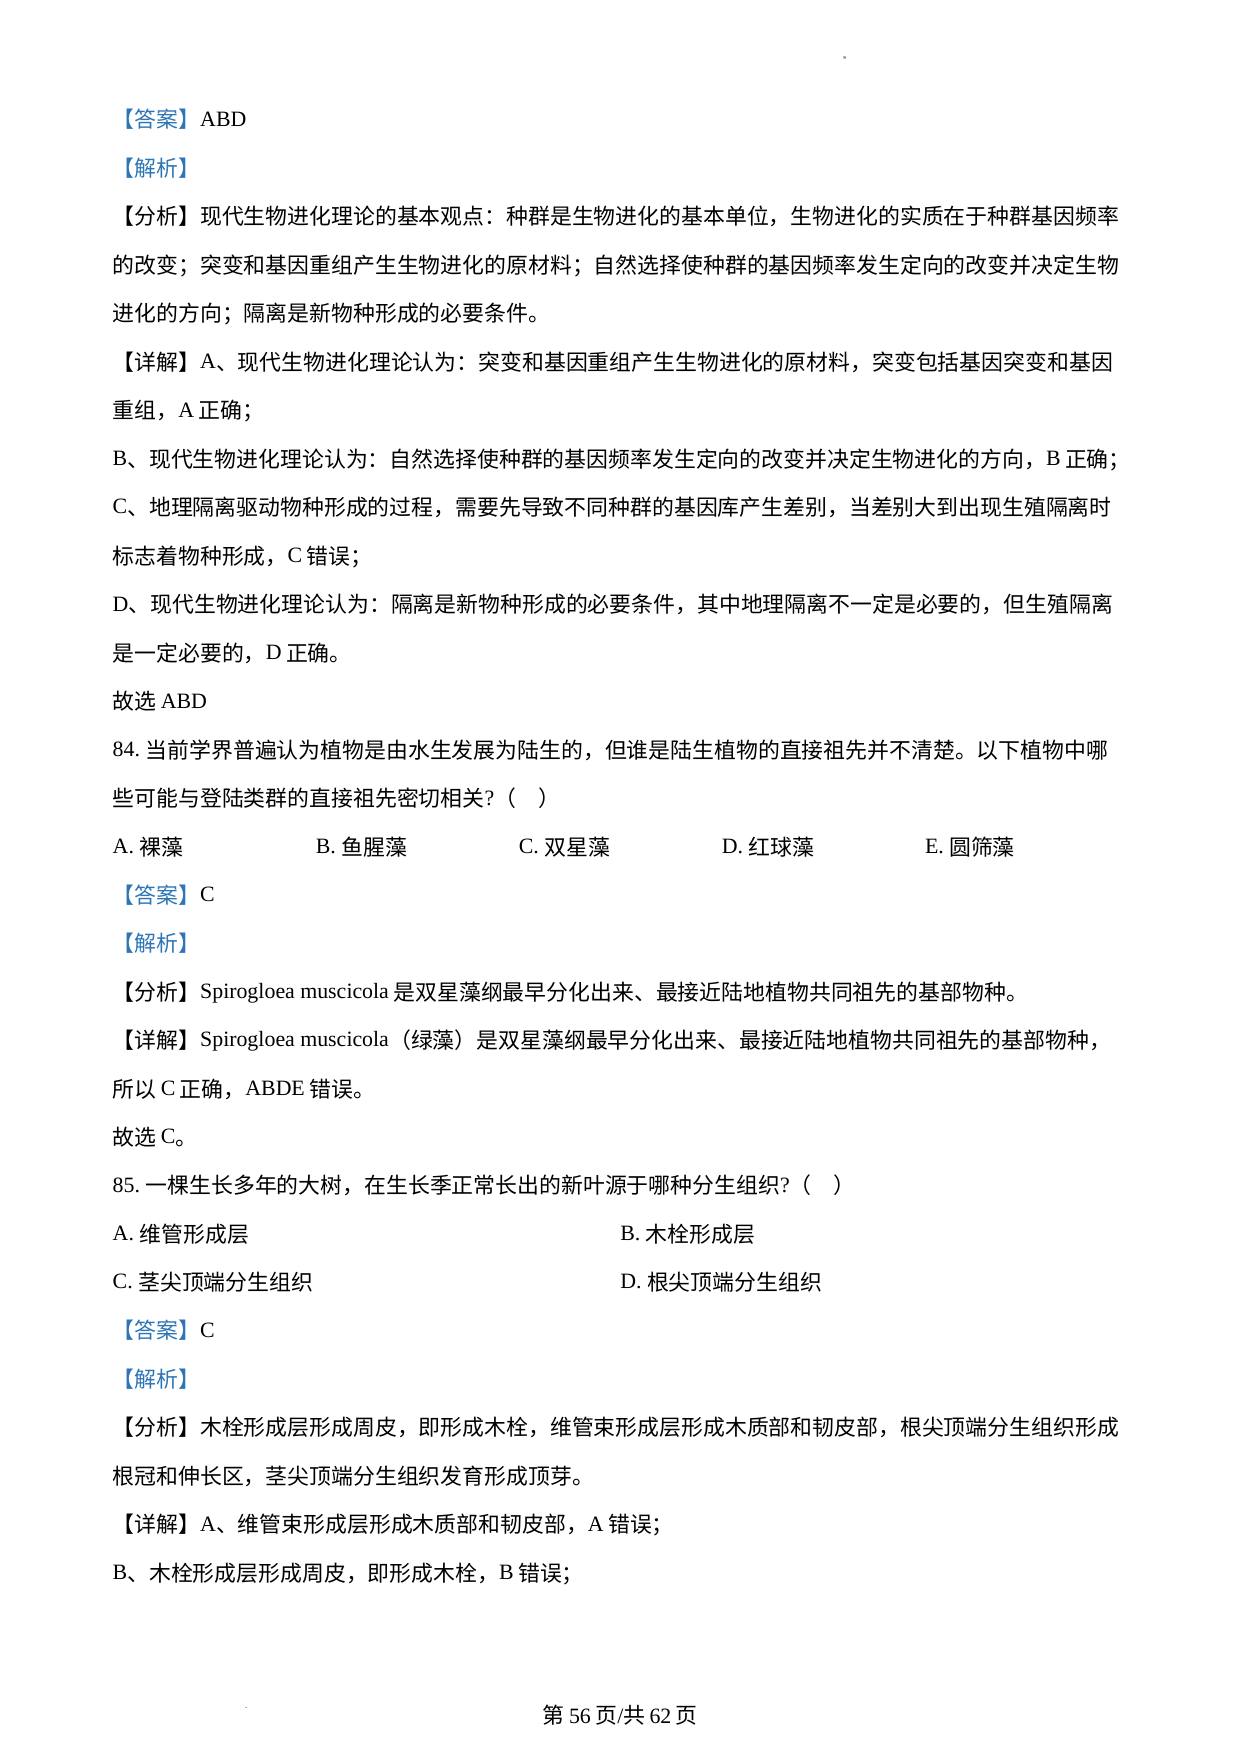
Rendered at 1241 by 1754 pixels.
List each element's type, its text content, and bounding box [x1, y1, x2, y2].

text D、现代生物进化理论认为：隔离是新物种形成的必要条件，其中地理隔离不一定是必要的，但生殖隔离是一定必要的，D正确。 [112, 587, 1128, 668]
text 【详解】Spirogloea muscicola（绿藻）是双星藻纲最早分化出来、最接近陆地植物共同祖先的基部物种，所以C正确，ABDE错误。 [112, 1023, 1128, 1104]
text C. 茎尖顶端分生组织 D. 根尖顶端分生组织 [112, 1265, 1128, 1297]
text 【分析】木栓形成层形成周皮，即形成木栓，维管束形成层形成木质部和韧皮部，根尖顶端分生组织形成根冠和伸长区，茎尖顶端分生组织发育形成顶芽。 [112, 1410, 1128, 1491]
text B、现代生物进化理论认为：自然选择使种群的基因频率发生定向的改变并决定生物进化的方向，B正确； [112, 441, 1128, 474]
text 【解析】 [112, 150, 1128, 183]
text A. 维管形成层 B. 木栓形成层 [112, 1216, 1128, 1249]
text 故选ABD [112, 684, 1128, 716]
text 【详解】A、维管束形成层形成木质部和韧皮部，A错误； [112, 1507, 1128, 1539]
text 故选C。 [112, 1120, 1128, 1152]
text 【答案】ABD [112, 102, 1128, 134]
text 84. 当前学界普遍认为植物是由水生发展为陆生的，但谁是陆生植物的直接祖先并不清楚。以下植物中哪些可能与登陆类群的直接祖先密切相关?（ ） [112, 732, 1128, 813]
text B、木栓形成层形成周皮，即形成木栓，B错误； [112, 1555, 1128, 1588]
text 85. 一棵生长多年的大树，在生长季正常长出的新叶源于哪种分生组织?（ ） [112, 1168, 1128, 1201]
text 【答案】C [112, 1313, 1128, 1346]
text 【解析】 [112, 926, 1128, 958]
text 【分析】现代生物进化理论的基本观点：种群是生物进化的基本单位，生物进化的实质在于种群基因频率的改变；突变和基因重组产生生物进化的原材料；自然选择使种群的基因频率发生定向的改变并决定生物进化的方向；隔离是新物种形成的必要条件。 [112, 198, 1128, 328]
text 【解析】 [112, 1361, 1128, 1394]
text 【详解】A、现代生物进化理论认为：突变和基因重组产生生物进化的原材料，突变包括基因突变和基因重组，A正确； [112, 344, 1128, 426]
text C、地理隔离驱动物种形成的过程，需要先导致不同种群的基因库产生差别，当差别大到出现生殖隔离时标志着物种形成，C错误； [112, 490, 1128, 571]
text 【答案】C [112, 878, 1128, 910]
text A. 裸藻 B. 鱼腥藻 C. 双星藻 D. 红球藻 E. 圆筛藻 [112, 829, 1128, 862]
text 【分析】Spirogloea muscicola是双星藻纲最早分化出来、最接近陆地植物共同祖先的基部物种。 [112, 974, 1128, 1007]
